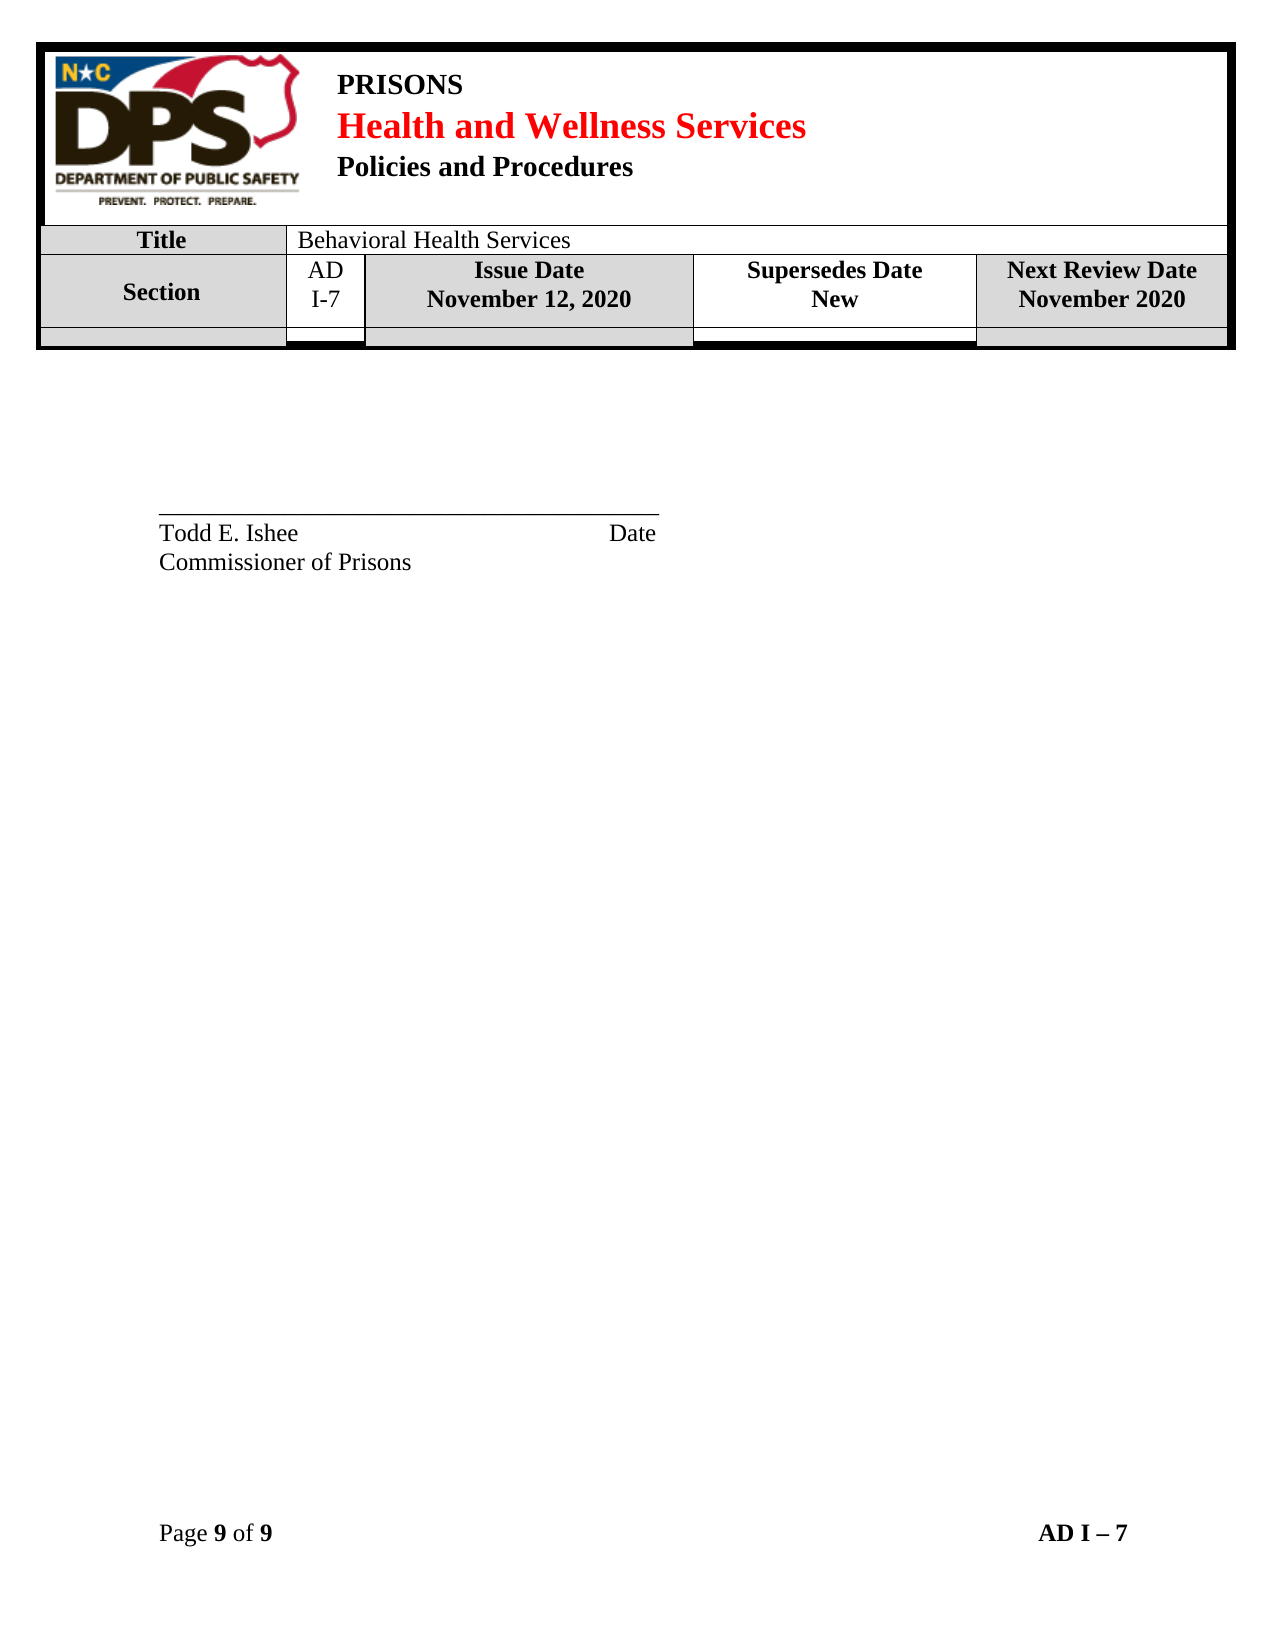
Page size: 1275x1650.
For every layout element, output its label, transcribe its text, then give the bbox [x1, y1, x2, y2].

text Todd E. Ishee Date [159, 518, 1125, 547]
text Commissioner of Prisons [159, 547, 1125, 576]
picture [55, 54, 300, 205]
text ________________________________________ [159, 489, 1125, 518]
